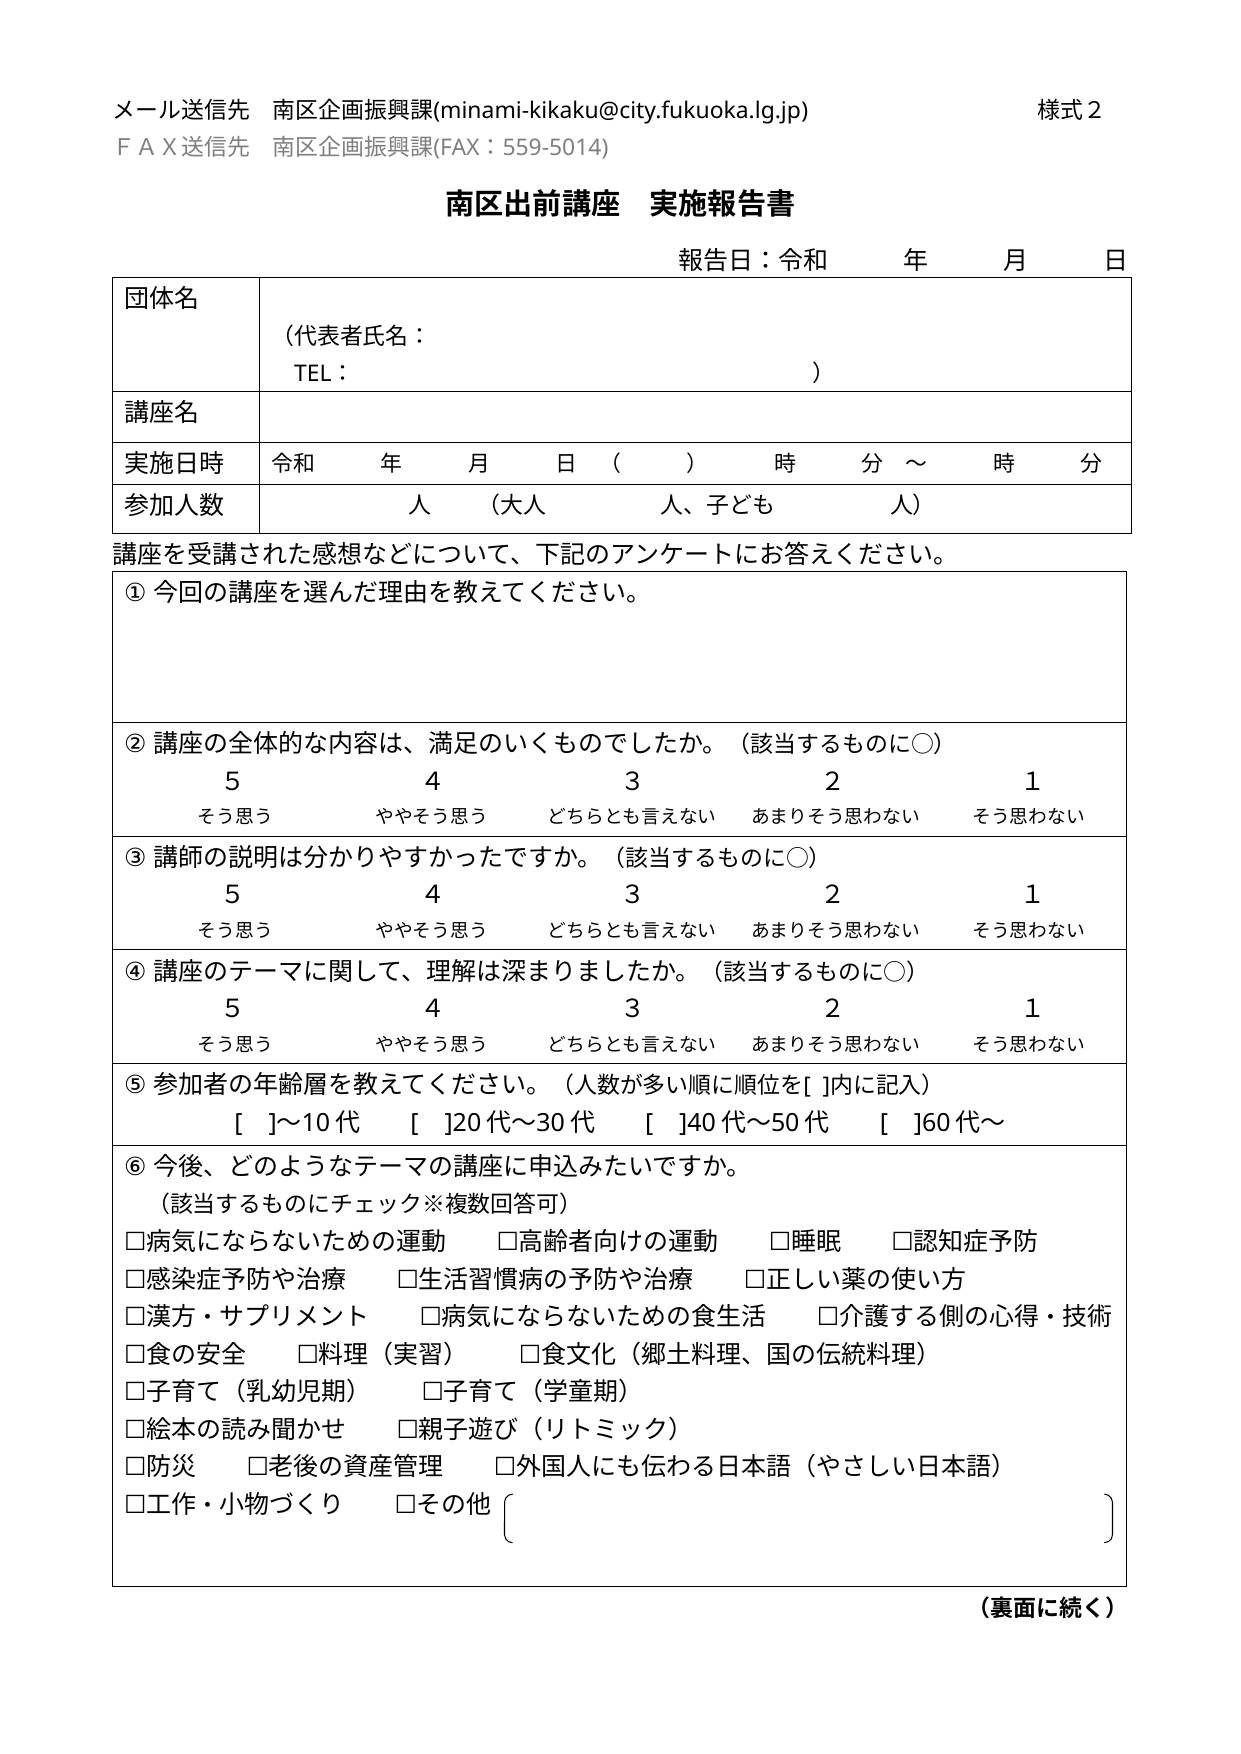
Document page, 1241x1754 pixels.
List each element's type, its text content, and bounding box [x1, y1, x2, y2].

table_cell ⑥ 今後、どのようなテーマの講座に申込みたいですか。 （該当するものにチェック※複数回答可） 病気にならないための運動 高齢者向けの運動 睡眠 認知症予防 感染症予防や治療 生活習慣病の予防や治療 正しい薬の使い方 漢方・サプリメント 病気にならないための食生活 介護する側の心得・技術 食の安全 料理（実習） 食文化（郷土料理、国の伝統料理） 子育て（乳幼児期） 子育て（学童期） 絵本の読み聞かせ 親子遊び（リトミック） 防災 老後の資産管理 外国人にも伝わる日本語（やさしい日本語） 工作・小物づくり その他 [113, 1146, 1126, 1586]
table_cell 講座名 [113, 392, 259, 442]
table_cell [260, 392, 1131, 442]
table_cell ④ 講座のテーマに関して、理解は深まりましたか。（該当するものに○） ５ ４ ３ ２ １ [113, 950, 1126, 1063]
table_cell ③ 講師の説明は分かりやすかったですか。（該当するものに○） ５ ４ ３ ２ １ [113, 837, 1126, 949]
text 講座を受講された感想などについて、下記のアンケートにお答えください。 [112, 534, 1128, 571]
table_header 団体名 [113, 278, 259, 391]
table_header （代表者氏名： TEL： ） [260, 278, 1131, 391]
text メール送信先 南区企画振興課(minami-kikaku@city.fukuoka.lg.jp) 様式２ [112, 89, 1128, 127]
text ＦＡＸ送信先 南区企画振興課(FAX：559-5014) [112, 127, 1128, 164]
table_cell 人 （大人 人、子ども 人） [260, 485, 1131, 533]
table_cell 実施日時 [113, 443, 259, 484]
table_cell 令和 年 月 日 （ ） 時 分 ～ 時 分 [260, 443, 1131, 484]
text 南区出前講座 実施報告書 [112, 164, 1128, 239]
table_cell ⑤ 参加者の年齢層を教えてください。（人数が多い順に順位を[ ]内に記入） [ ]～10代 [ ]20代～30代 [ ]40代～50代 [ ]60代～ [113, 1064, 1126, 1145]
text 報告日：令和 年 月 日 [112, 239, 1128, 277]
table_cell 参加人数 [113, 485, 259, 533]
text （裏面に続く） [112, 1587, 1128, 1625]
table_header ① 今回の講座を選んだ理由を教えてください。 [113, 572, 1126, 722]
table_cell ② 講座の全体的な内容は、満足のいくものでしたか。（該当するものに○） ５ ４ ３ ２ １ [113, 723, 1126, 836]
